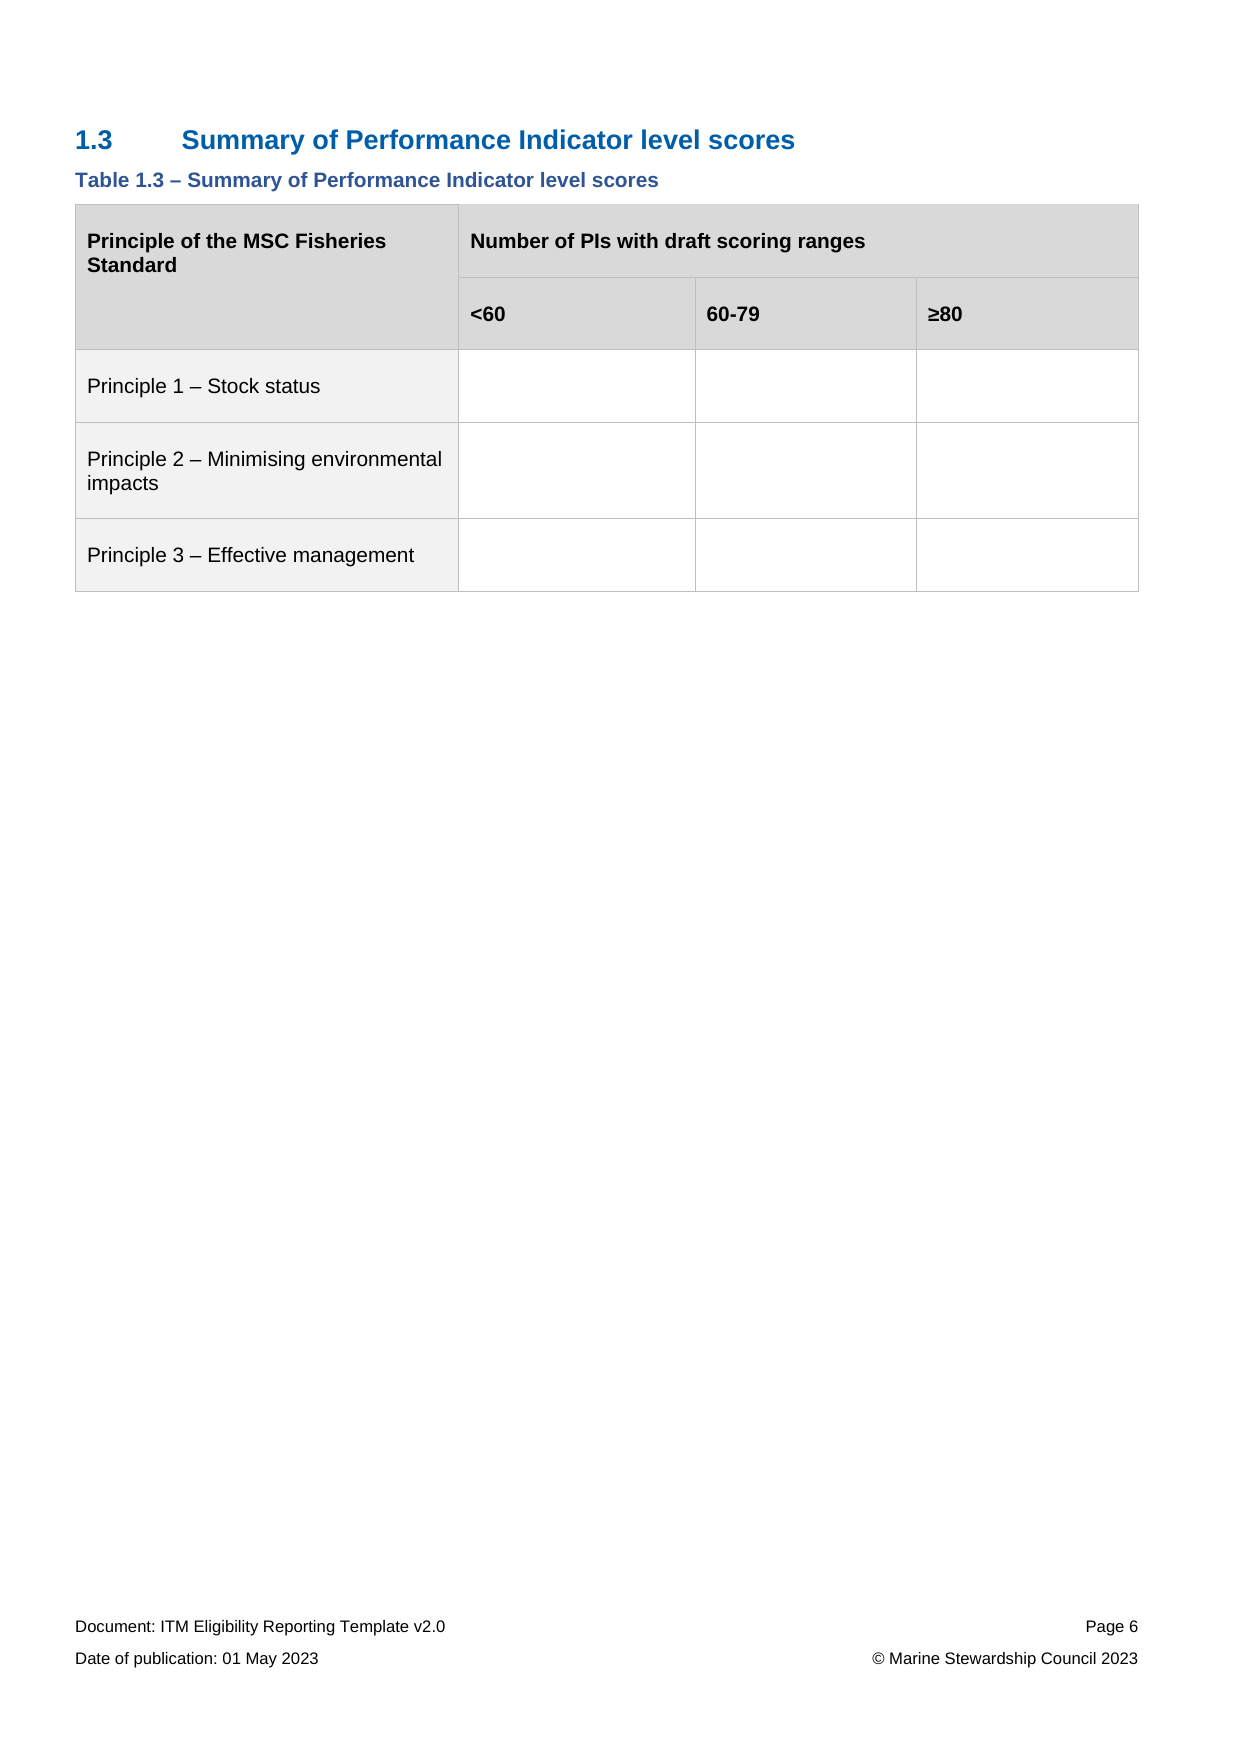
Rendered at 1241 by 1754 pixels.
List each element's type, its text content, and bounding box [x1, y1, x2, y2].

table_cell 60-79 [696, 278, 916, 349]
table_cell [917, 423, 1138, 518]
table_cell Principle 2 – Minimising environmental impacts [76, 423, 458, 518]
table_cell [696, 350, 916, 422]
table_cell Principle 3 – Effective management [76, 519, 458, 591]
table_cell [696, 519, 916, 591]
table_cell [459, 519, 695, 591]
text Summary of Performance Indicator level scores [75, 124, 1165, 155]
table_cell <60 [459, 278, 695, 349]
table_header Principle of the MSC Fisheries Standard [76, 205, 458, 349]
table_cell [459, 423, 695, 518]
table_cell [917, 350, 1138, 422]
table_cell Principle 1 – Stock status [76, 350, 458, 422]
table_cell [696, 423, 916, 518]
table_cell [459, 350, 695, 422]
table_cell [917, 519, 1138, 591]
text Table 1.3 – Summary of Performance Indicator level scores [75, 168, 1165, 192]
table_cell ≥80 [917, 278, 1138, 349]
table_header Number of PIs with draft scoring ranges [459, 204, 1138, 277]
